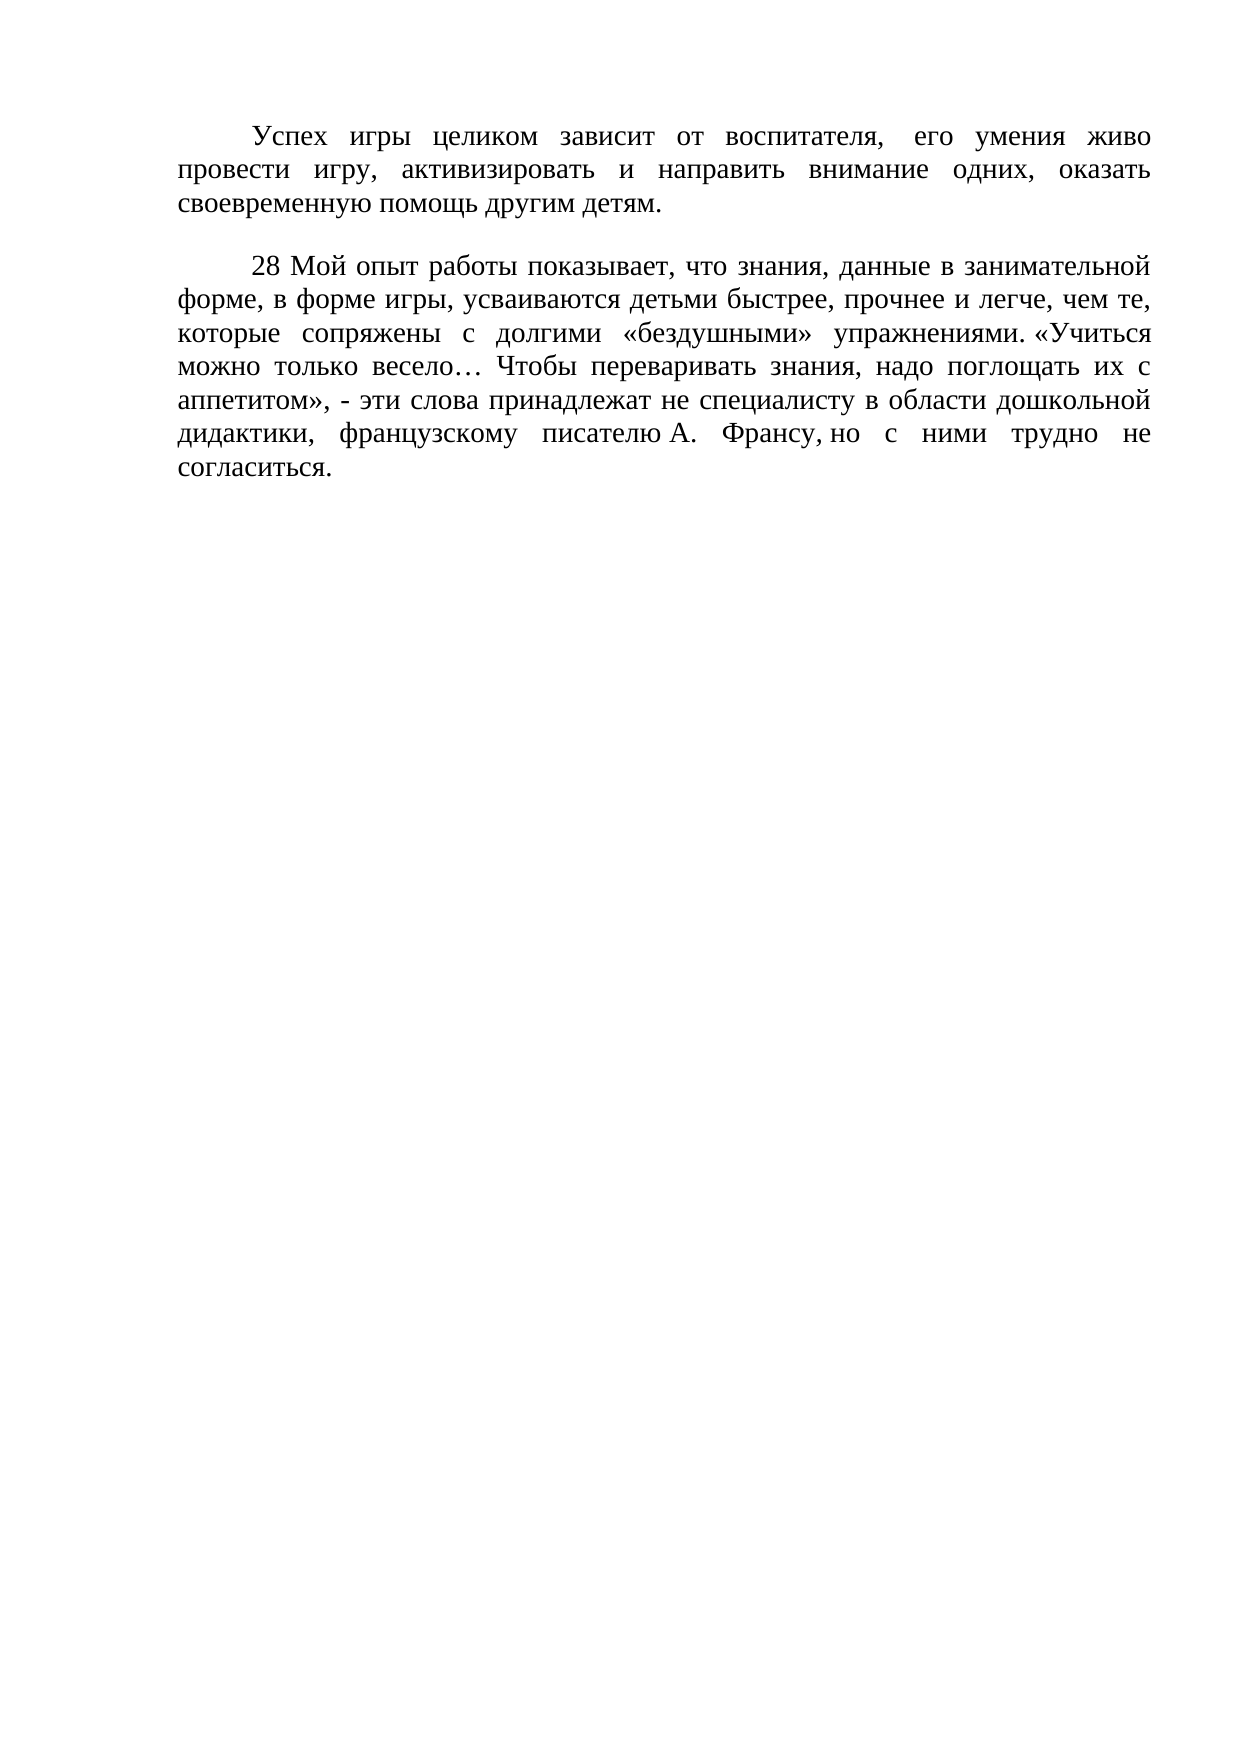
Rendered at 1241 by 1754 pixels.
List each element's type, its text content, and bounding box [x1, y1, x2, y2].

text 28 Мой опыт работы показывает, что знания, данные в занимательной форме, в форме игры, усваиваются детьми быстрее, прочнее и легче, чем те, которые сопряжены с долгими «бездушными» упражнениями. «Учиться можно только весело… Чтобы переваривать знания, надо поглощать их с аппетитом», - эти слова принадлежат не специалисту в области дошкольной дидактики, французскому писателю А. Франсу, но с ними трудно не согласиться. [177, 248, 1152, 483]
text Успех игры целиком зависит от воспитателя, его умения живо провести игру, активизировать и направить внимание одних, оказать своевременную помощь другим детям. [177, 118, 1152, 219]
